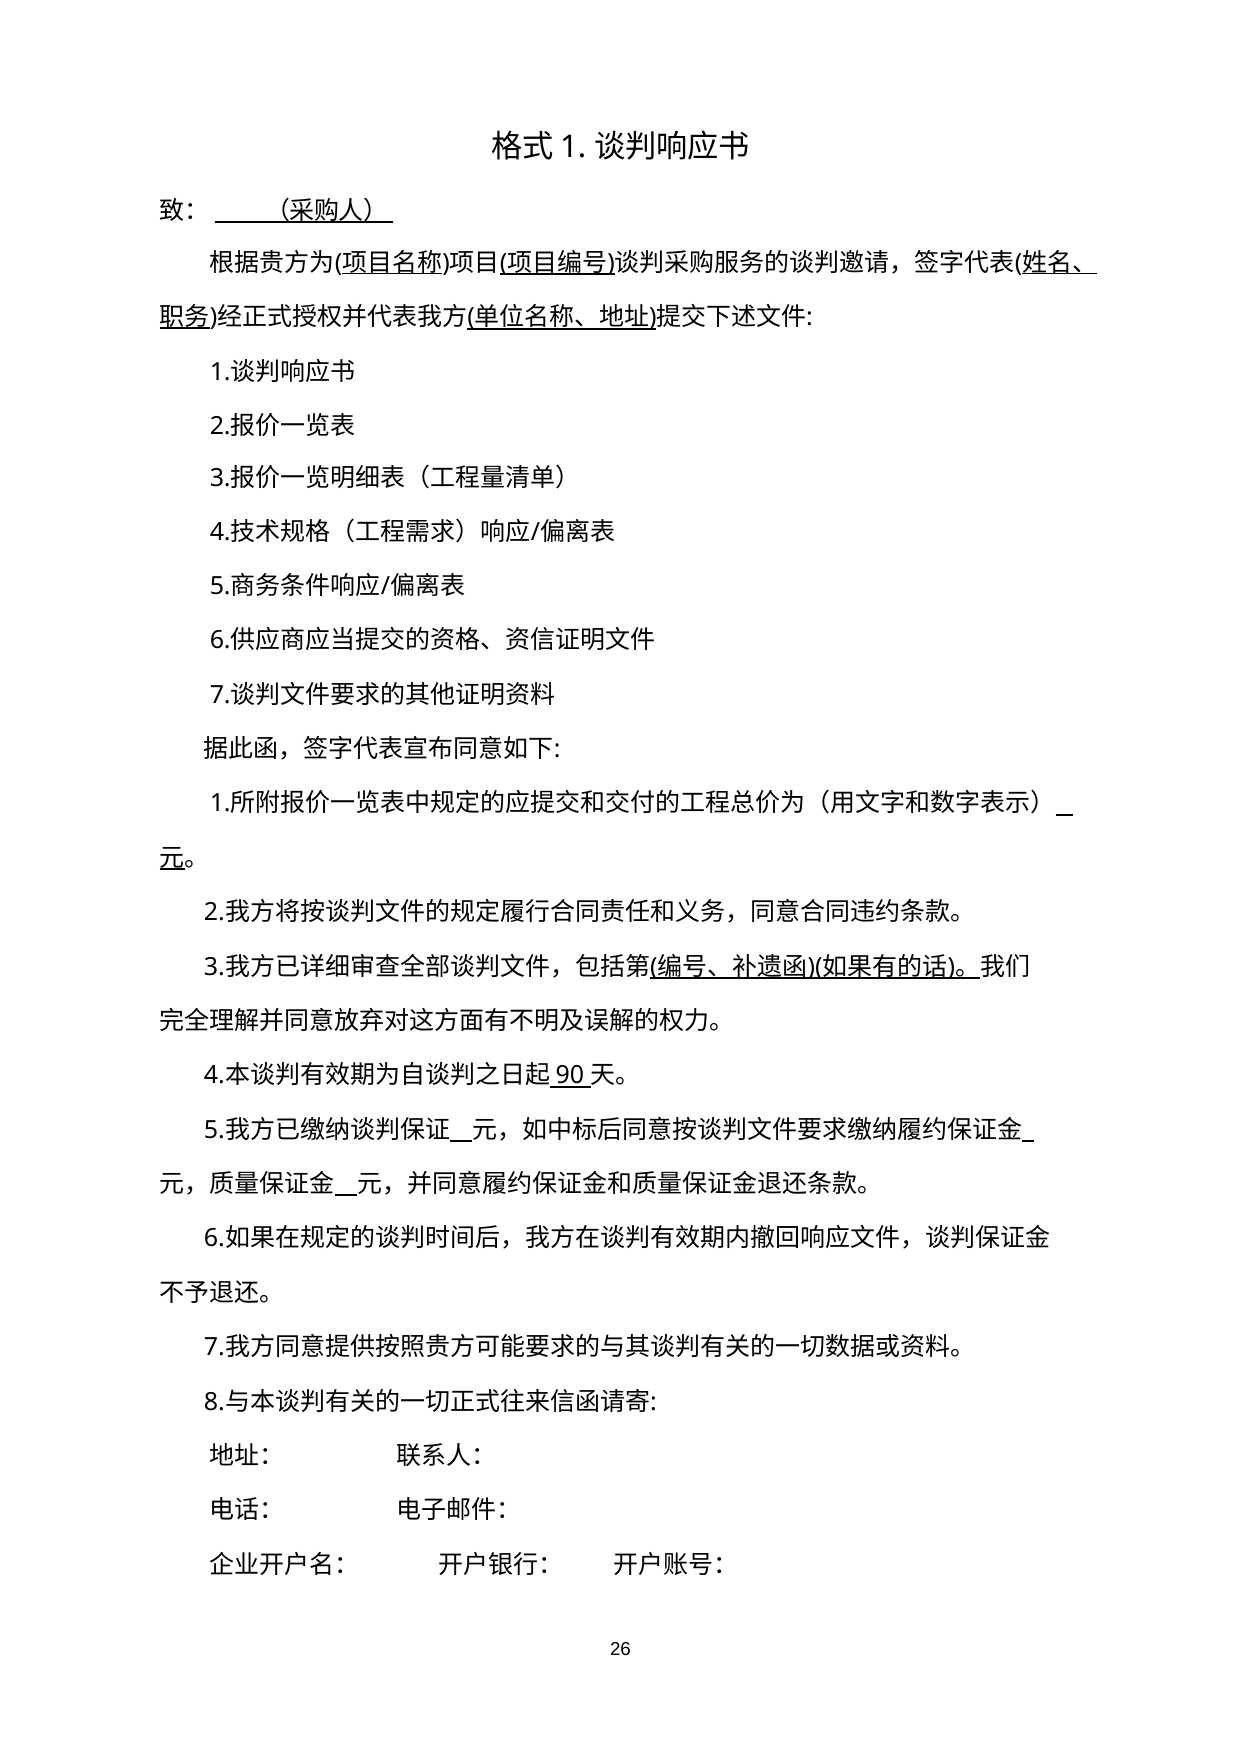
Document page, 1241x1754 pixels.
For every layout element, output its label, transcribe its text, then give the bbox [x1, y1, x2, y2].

text 电话： 电子邮件： [159, 1490, 1081, 1526]
text 4.本谈判有效期为自谈判之日起 90 天。 [204, 1055, 1081, 1091]
text 7.我方同意提供按照贵方可能要求的与其谈判有关的一切数据或资料。 [204, 1327, 1081, 1363]
text 5.我方已缴纳谈判保证 元，如中标后同意按谈判文件要求缴纳履约保证金 [204, 1109, 1081, 1145]
text 企业开户名： 开户银行： 开户账号： [159, 1544, 1081, 1580]
text 1.谈判响应书 [159, 351, 1081, 387]
text 根据贵方为(项目名称)项目(项目编号)谈判采购服务的谈判邀请，签字代表(姓名、职务)经正式授权并代表我方(单位名称、地址)提交下述文件: [159, 245, 1081, 333]
text 据此函，签字代表宣布同意如下: [204, 728, 1081, 765]
text 6.如果在规定的谈判时间后，我方在谈判有效期内撤回响应文件，谈判保证金 [204, 1218, 1081, 1254]
text 8.与本谈判有关的一切正式往来信函请寄: [204, 1381, 1081, 1417]
text 7.谈判文件要求的其他证明资料 [159, 674, 1081, 710]
text 1.所附报价一览表中规定的应提交和交付的工程总价为（用文字和数字表示） 元。 [159, 783, 1081, 873]
text 3.我方已详细审查全部谈判文件，包括第(编号、补遗函)(如果有的话)。我们 [204, 946, 1081, 982]
text 完全理解并同意放弃对这方面有不明及误解的权力。 [159, 1000, 1081, 1037]
text 6.供应商应当提交的资格、资信证明文件 [159, 620, 1081, 656]
text 5.商务条件响应/偏离表 [159, 565, 1081, 602]
text 3.报价一览明细表（工程量清单） [159, 460, 1081, 494]
text 格式 1. 谈判响应书 [159, 124, 1081, 165]
text 4.技术规格（工程需求）响应/偏离表 [159, 511, 1081, 547]
text 不予退还。 [159, 1272, 1081, 1308]
text 地址： 联系人： [159, 1435, 1081, 1472]
text 2.报价一览表 [159, 406, 1081, 442]
text 元，质量保证金 元，并同意履约保证金和质量保证金退还条款。 [159, 1163, 1081, 1200]
text 2.我方将按谈判文件的规定履行合同责任和义务，同意合同违约条款。 [204, 892, 1081, 928]
text 致： （采购人） [159, 190, 1081, 227]
